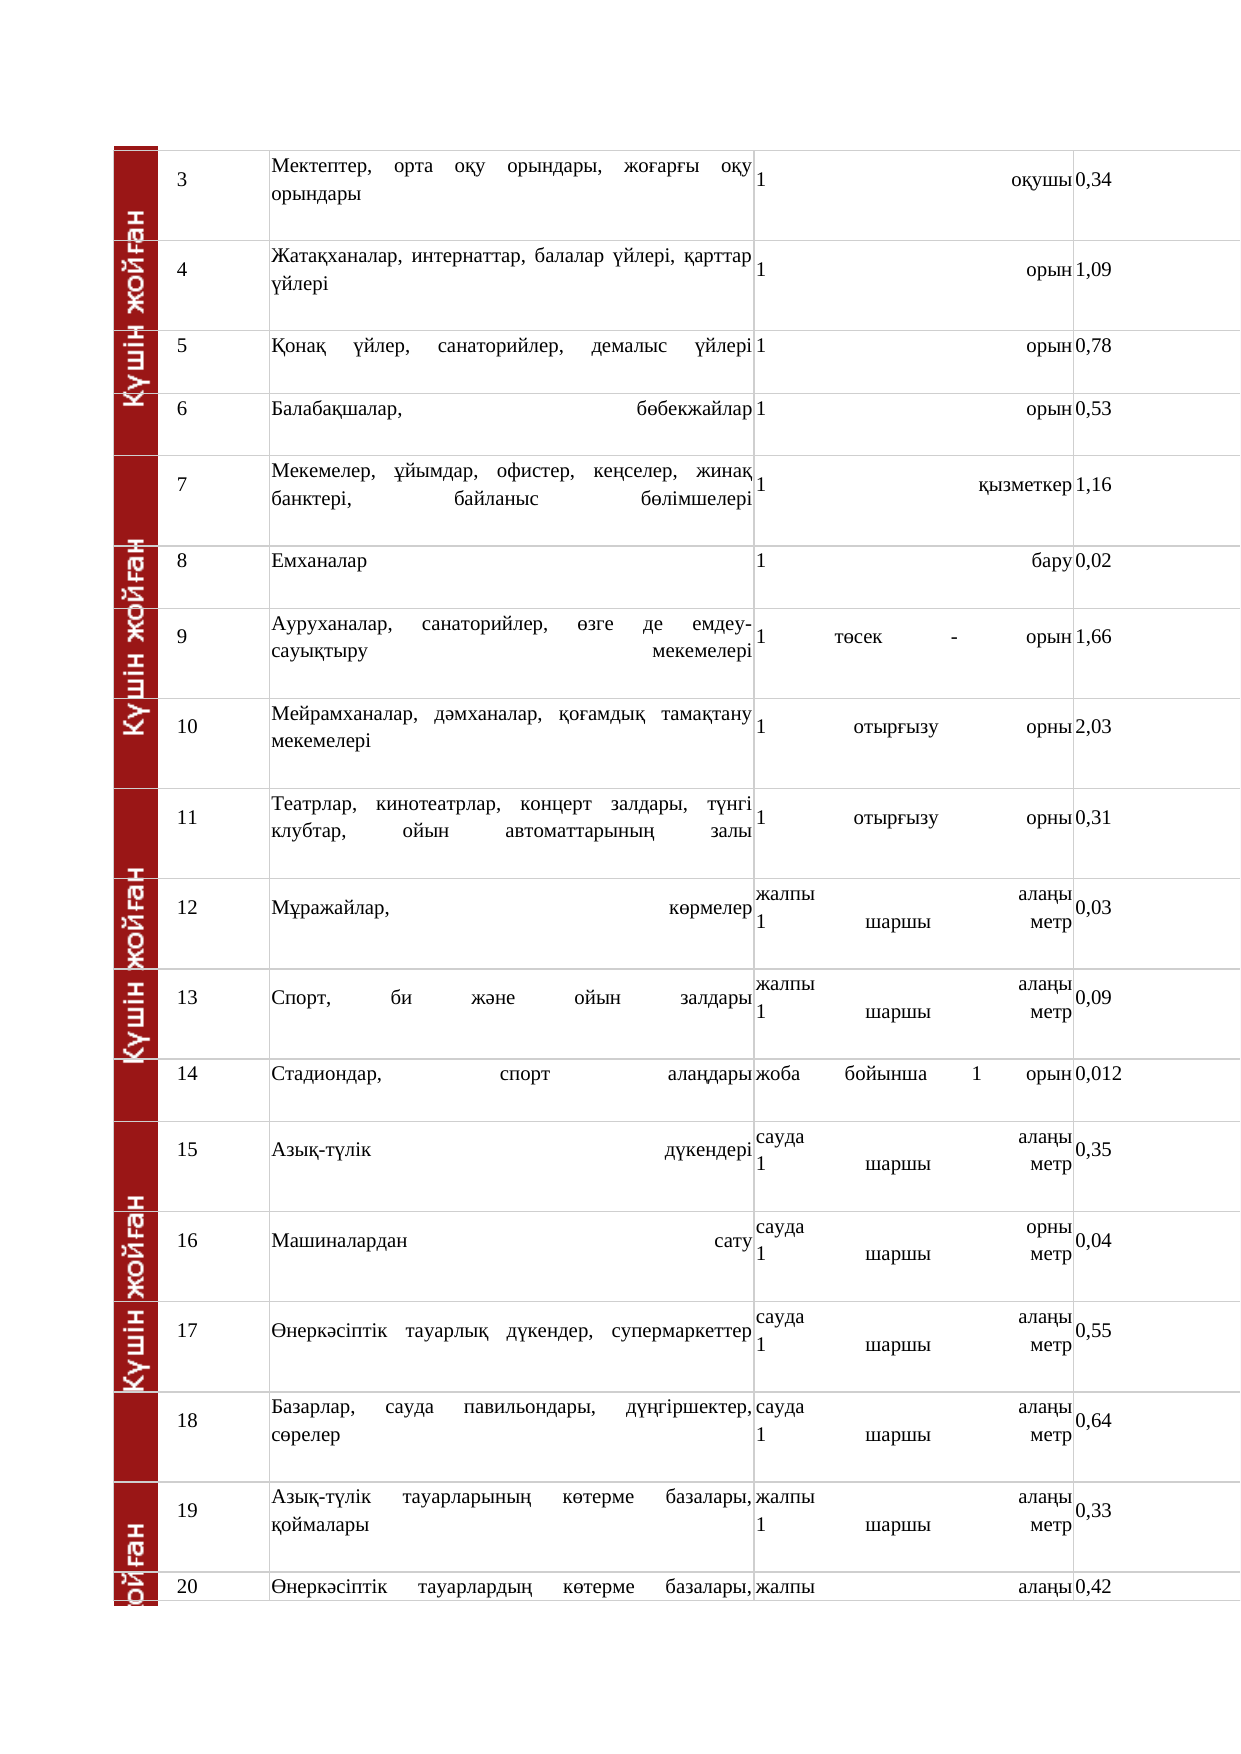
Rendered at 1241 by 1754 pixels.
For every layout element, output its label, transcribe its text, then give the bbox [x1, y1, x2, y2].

table_cell 1 қызметкер [755, 456, 1073, 545]
table_cell 1 орын [755, 394, 1073, 455]
table_cell 1 бару [755, 547, 1073, 608]
table_cell Жатақханалар, интернаттар, балалар үйлері, қарттар үйлері [270, 241, 753, 330]
table_cell Қонақ үйлер, санаторийлер, демалыс үйлері [270, 331, 753, 393]
table_cell 2,03 [1074, 699, 1240, 788]
table_cell 6 [114, 394, 269, 455]
table_cell 0,012 [1074, 1060, 1240, 1121]
table_cell 1,66 [1074, 609, 1240, 698]
table_cell Азық-түлік дүкендері [270, 1122, 753, 1211]
table_cell 1,16 [1074, 456, 1240, 545]
table_cell Азық-түлік тауарларының көтерме базалары, қоймалары [270, 1483, 753, 1571]
table_cell Спорт, би және ойын залдары [270, 970, 753, 1058]
table_cell Театрлар, кинотеатрлар, концерт залдары, түнгі клубтар, ойын автоматтарының залы [270, 789, 753, 878]
table_cell 0,02 [1074, 547, 1240, 608]
table_cell 9 [114, 609, 269, 698]
table_cell сауда алаңы 1 шаршы метр [755, 1302, 1073, 1391]
table_cell 7 [114, 456, 269, 545]
table_cell 16 [114, 1212, 269, 1301]
table_cell Емханалар [270, 547, 753, 608]
table_cell 1 отырғызу орны [755, 789, 1073, 878]
table_cell сауда орны 1 шаршы метр [755, 1212, 1073, 1301]
table_cell Мейрамханалар, дәмханалар, қоғамдық тамақтану мекемелері [270, 699, 753, 788]
table_cell жалпы алаңы 1 шаршы метр [755, 1573, 1073, 1600]
table_cell 0,64 [1074, 1393, 1240, 1481]
table_cell 1 төсек - орын [755, 609, 1073, 698]
table_cell 0,09 [1074, 970, 1240, 1058]
table_cell Балабақшалар, бөбекжайлар [270, 394, 753, 455]
table_cell 1,09 [1074, 241, 1240, 330]
table_cell 0,42 [1074, 1573, 1240, 1600]
table_cell 5 [114, 331, 269, 393]
table_cell 0,53 [1074, 394, 1240, 455]
table_cell сауда алаңы 1 шаршы метр [755, 1122, 1073, 1211]
table_cell Өнеркәсіптік тауарлардың көтерме базалары, қоймалары [270, 1573, 753, 1600]
picture [114, 1601, 158, 1606]
table_cell Машиналардан сату [270, 1212, 753, 1301]
table_cell Стадиондар, спорт алаңдары [270, 1060, 753, 1121]
table_cell 0,34 [1074, 151, 1240, 240]
table_cell 1 орын [755, 331, 1073, 393]
table_cell 1 оқушы [755, 151, 1073, 240]
table_cell 4 [114, 241, 269, 330]
table_cell 3 [114, 151, 269, 240]
table_cell 0,04 [1074, 1212, 1240, 1301]
table_cell сауда алаңы 1 шаршы метр [755, 1393, 1073, 1481]
table_cell 10 [114, 699, 269, 788]
table_cell 11 [114, 789, 269, 878]
table_cell жалпы алаңы 1 шаршы метр [755, 970, 1073, 1058]
table_cell жоба бойынша 1 орын [755, 1060, 1073, 1121]
table_cell 15 [114, 1122, 269, 1211]
table_cell 0,55 [1074, 1302, 1240, 1391]
table_cell 18 [114, 1393, 269, 1481]
table_cell 0,03 [1074, 879, 1240, 968]
table_cell 19 [114, 1483, 269, 1571]
table_cell 0,78 [1074, 331, 1240, 393]
table_cell 13 [114, 970, 269, 1058]
picture [114, 146, 158, 150]
table_cell 0,31 [1074, 789, 1240, 878]
table_cell 14 [114, 1060, 269, 1121]
table_cell 0,33 [1074, 1483, 1240, 1571]
table_cell 17 [114, 1302, 269, 1391]
table_cell 0,35 [1074, 1122, 1240, 1211]
table_cell Өнеркәсіптік тауарлық дүкендер, супермаркеттер [270, 1302, 753, 1391]
table_cell Мектептер, орта оқу орындары, жоғарғы оқу орындары [270, 151, 753, 240]
table_cell жалпы алаңы 1 шаршы метр [755, 879, 1073, 968]
table_cell 1 отырғызу орны [755, 699, 1073, 788]
table_cell Мекемелер, ұйымдар, офистер, кеңселер, жинақ банктері, байланыс бөлімшелері [270, 456, 753, 545]
table_cell Мұражайлар, көрмелер [270, 879, 753, 968]
table_cell 8 [114, 547, 269, 608]
table_cell 12 [114, 879, 269, 968]
table_cell жалпы алаңы 1 шаршы метр [755, 1483, 1073, 1571]
table_cell 20 [114, 1573, 269, 1600]
table_cell Базарлар, сауда павильондары, дүңгіршектер, сөрелер [270, 1393, 753, 1481]
table_cell Ауруханалар, санаторийлер, өзге де емдеу-сауықтыру мекемелері [270, 609, 753, 698]
table_cell 1 орын [755, 241, 1073, 330]
